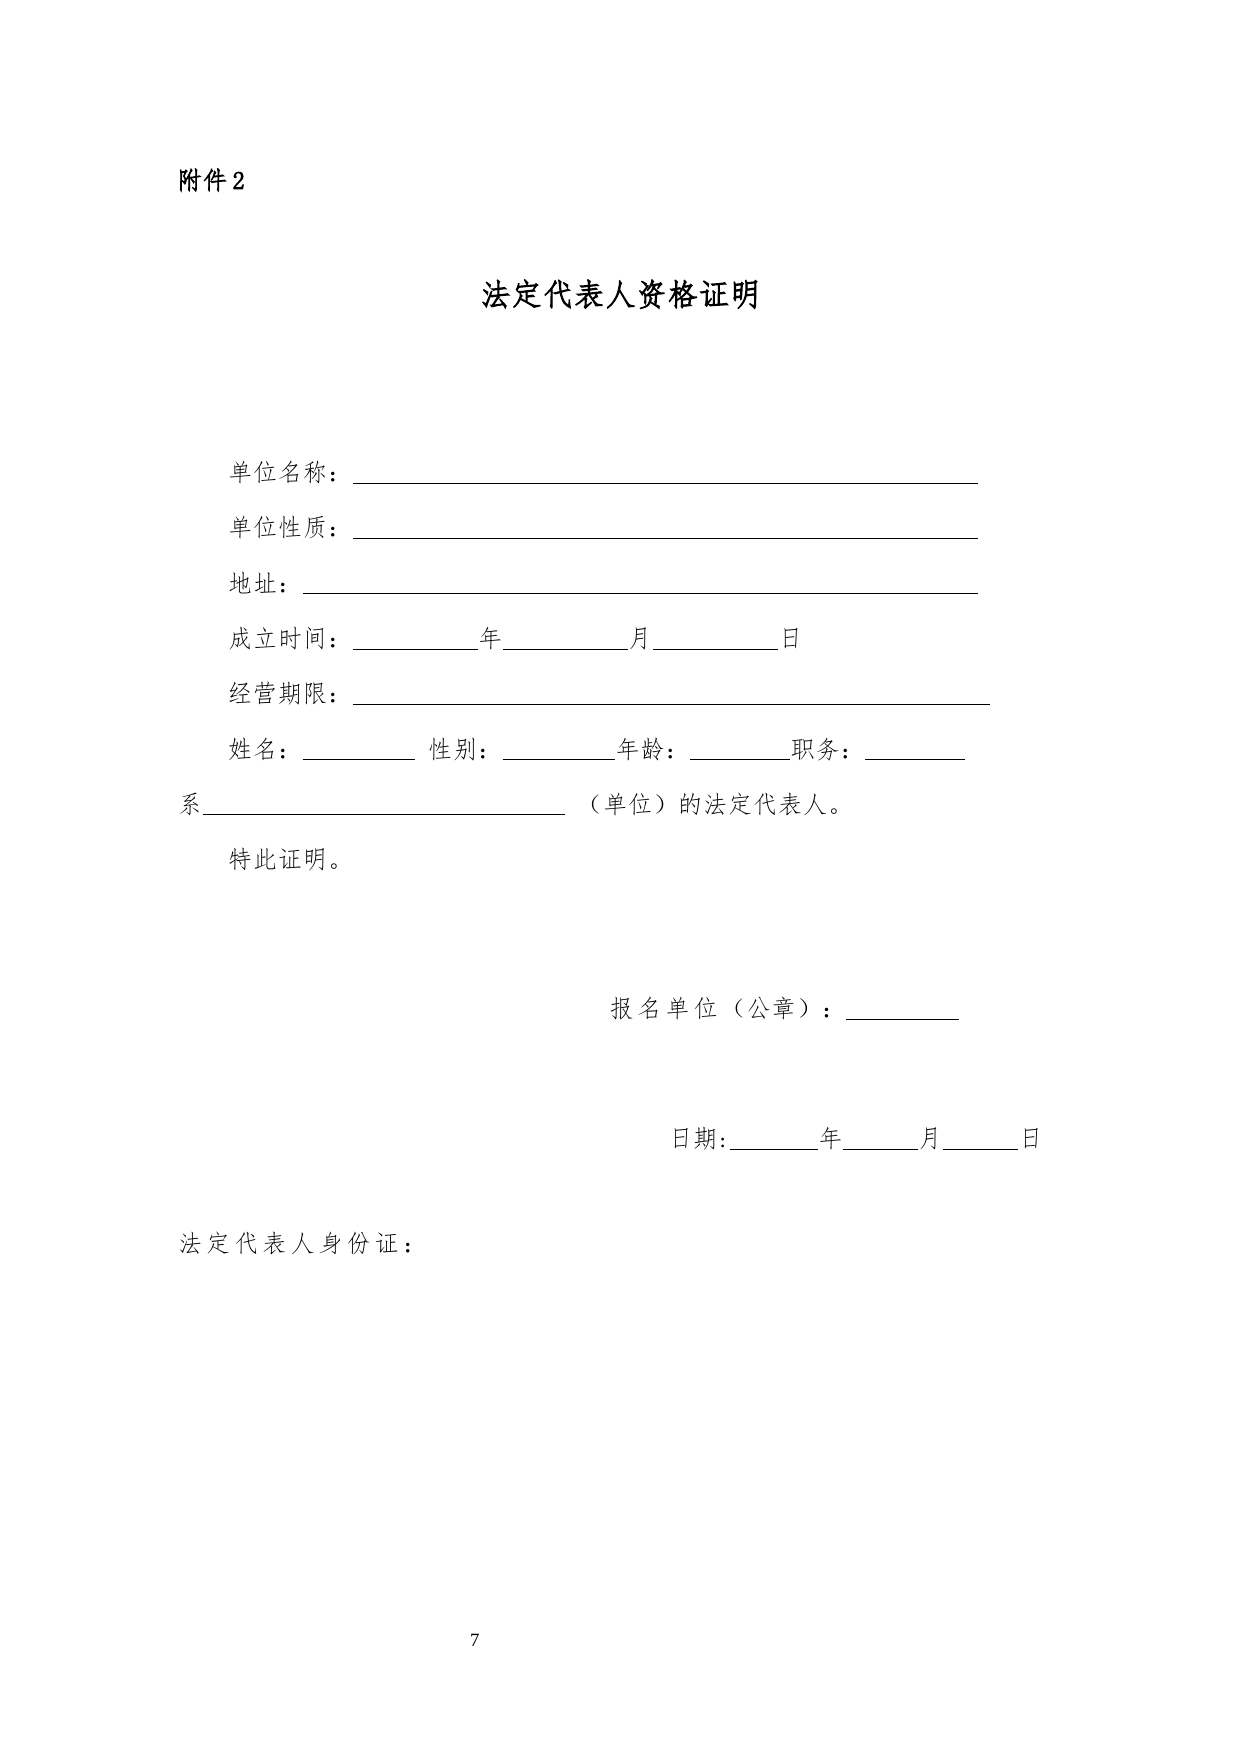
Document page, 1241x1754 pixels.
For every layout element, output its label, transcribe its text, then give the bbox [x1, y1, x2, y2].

text 系 （单位）的法定代表人。 [177, 786, 1063, 819]
text 附件2 [177, 162, 1063, 194]
text 法定代表人身份证： [177, 1225, 1063, 1258]
text 单位名称： [177, 454, 1063, 487]
text 报名单位（公章）： [177, 991, 1063, 1023]
text 日期: 年 月 日 [205, 1121, 1063, 1153]
text 经营期限： [177, 676, 1063, 708]
text 成立时间： 年 月 日 [177, 620, 1063, 653]
text 姓名： 性别： 年龄： 职务： [177, 731, 1063, 763]
text 特此证明。 [177, 842, 1063, 874]
text 法定代表人资格证明 [177, 259, 1063, 324]
text 单位性质： [177, 510, 1063, 542]
text 地址： [177, 565, 1063, 598]
